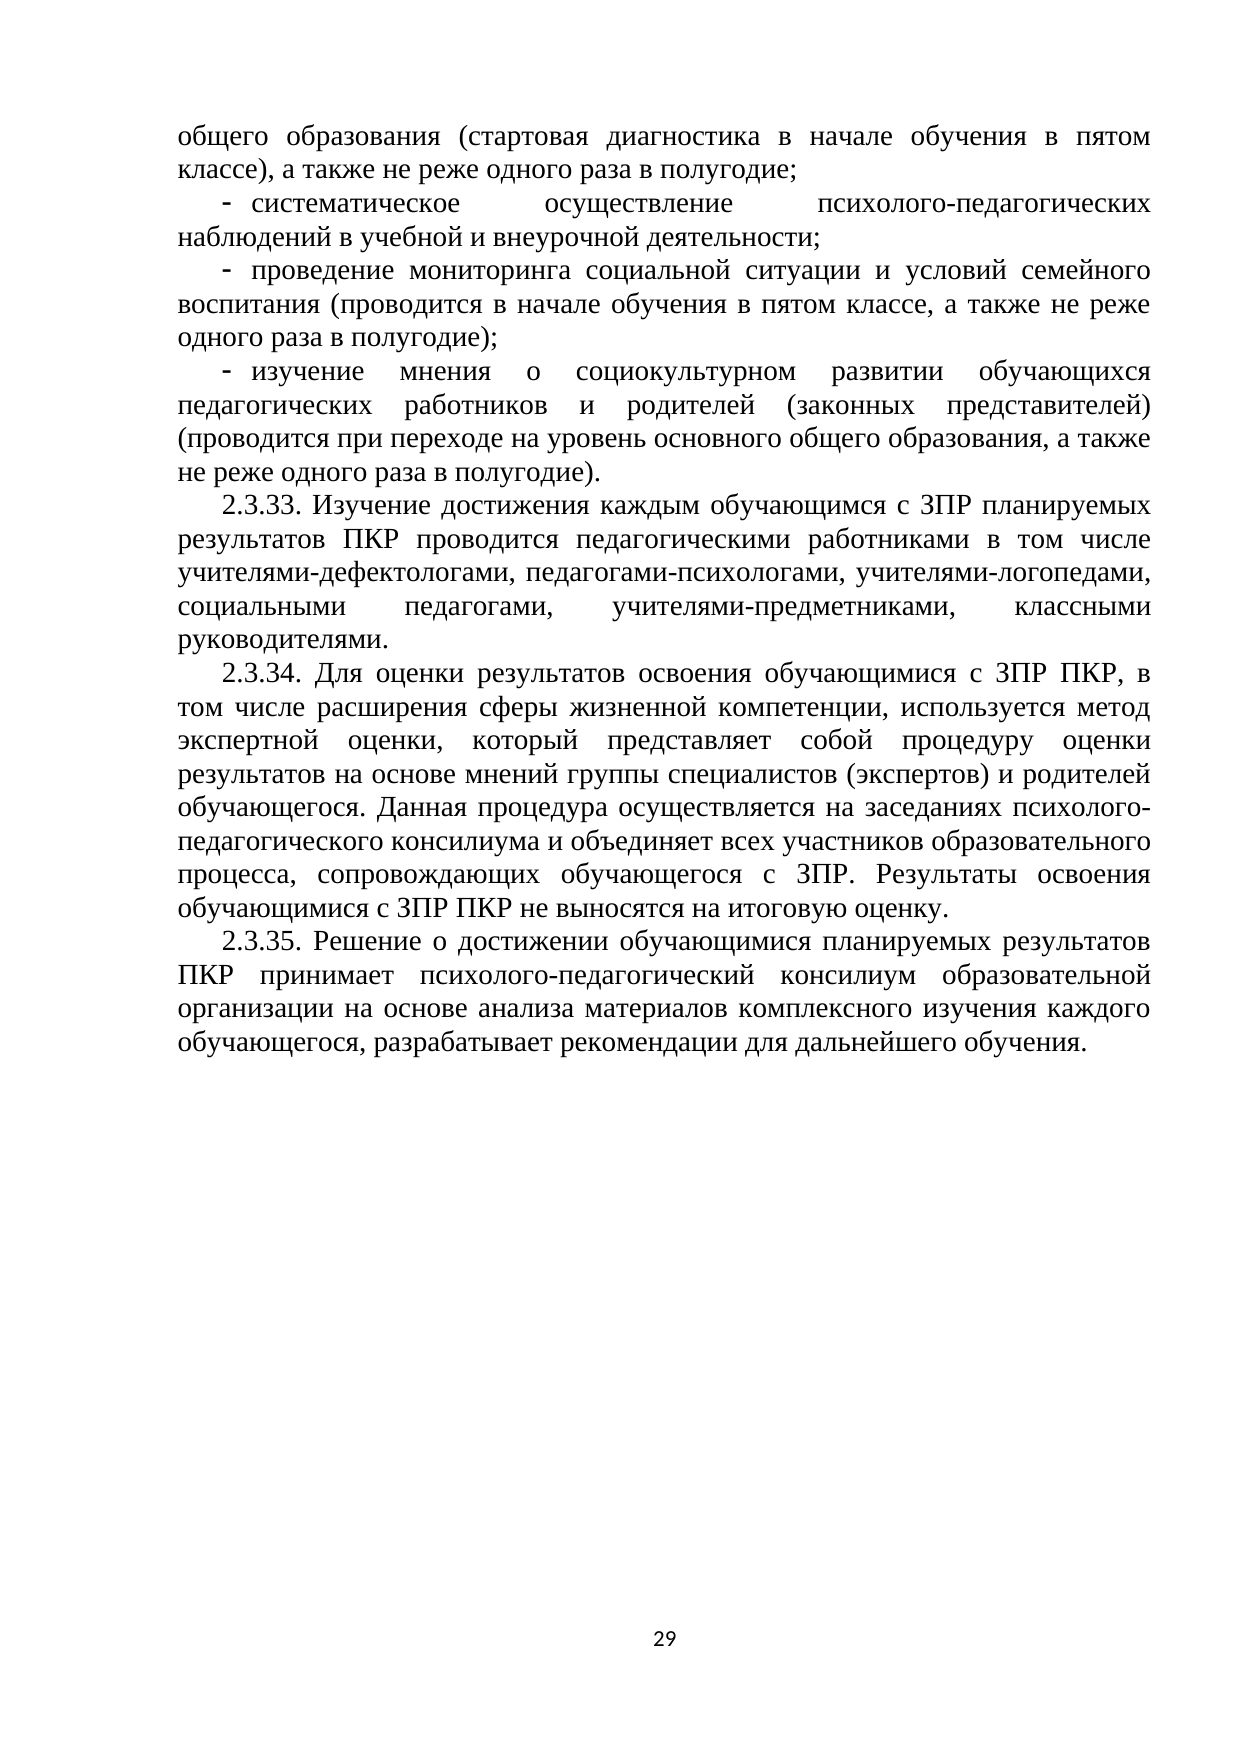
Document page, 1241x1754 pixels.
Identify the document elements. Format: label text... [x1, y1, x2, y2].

list систематическое осуществление психолого-педагогических наблюдений в учебной и внеурочной деятельности; [177, 185, 1152, 252]
text 2.3.35. Решение о достижении обучающимися планируемых результатов ПКР принимает психолого-педагогический консилиум образовательной организации на основе анализа материалов комплексного изучения каждого обучающегося, разрабатывает рекомендации для дальнейшего обучения. [177, 923, 1152, 1058]
list проведение мониторинга социальной ситуации и условий семейного воспитания (проводится в начале обучения в пятом классе, а также не реже одного раза в полугодие); [177, 252, 1152, 353]
list изучение мнения о социокультурном развитии обучающихся педагогических работников и родителей (законных представителей) (проводится при переходе на уровень основного общего образования, а также не реже одного раза в полугодие). [177, 353, 1152, 487]
text 2.3.34. Для оценки результатов освоения обучающимися с ЗПР ПКР, в том числе расширения сферы жизненной компетенции, используется метод экспертной оценки, который представляет собой процедуру оценки результатов на основе мнений группы специалистов (экспертов) и родителей обучающегося. Данная процедура осуществляется на заседаниях психолого-педагогического консилиума и объединяет всех участников образовательного процесса, сопровождающих обучающегося с ЗПР. Результаты освоения обучающимися с ЗПР ПКР не выносятся на итоговую оценку. [177, 655, 1152, 923]
text 2.3.33. Изучение достижения каждым обучающимся с ЗПР планируемых результатов ПКР проводится педагогическими работниками в том числе учителями-дефектологами, педагогами-психологами, учителями-логопедами, социальными педагогами, учителями-предметниками, классными руководителями. [177, 487, 1152, 655]
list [177, 118, 1152, 185]
